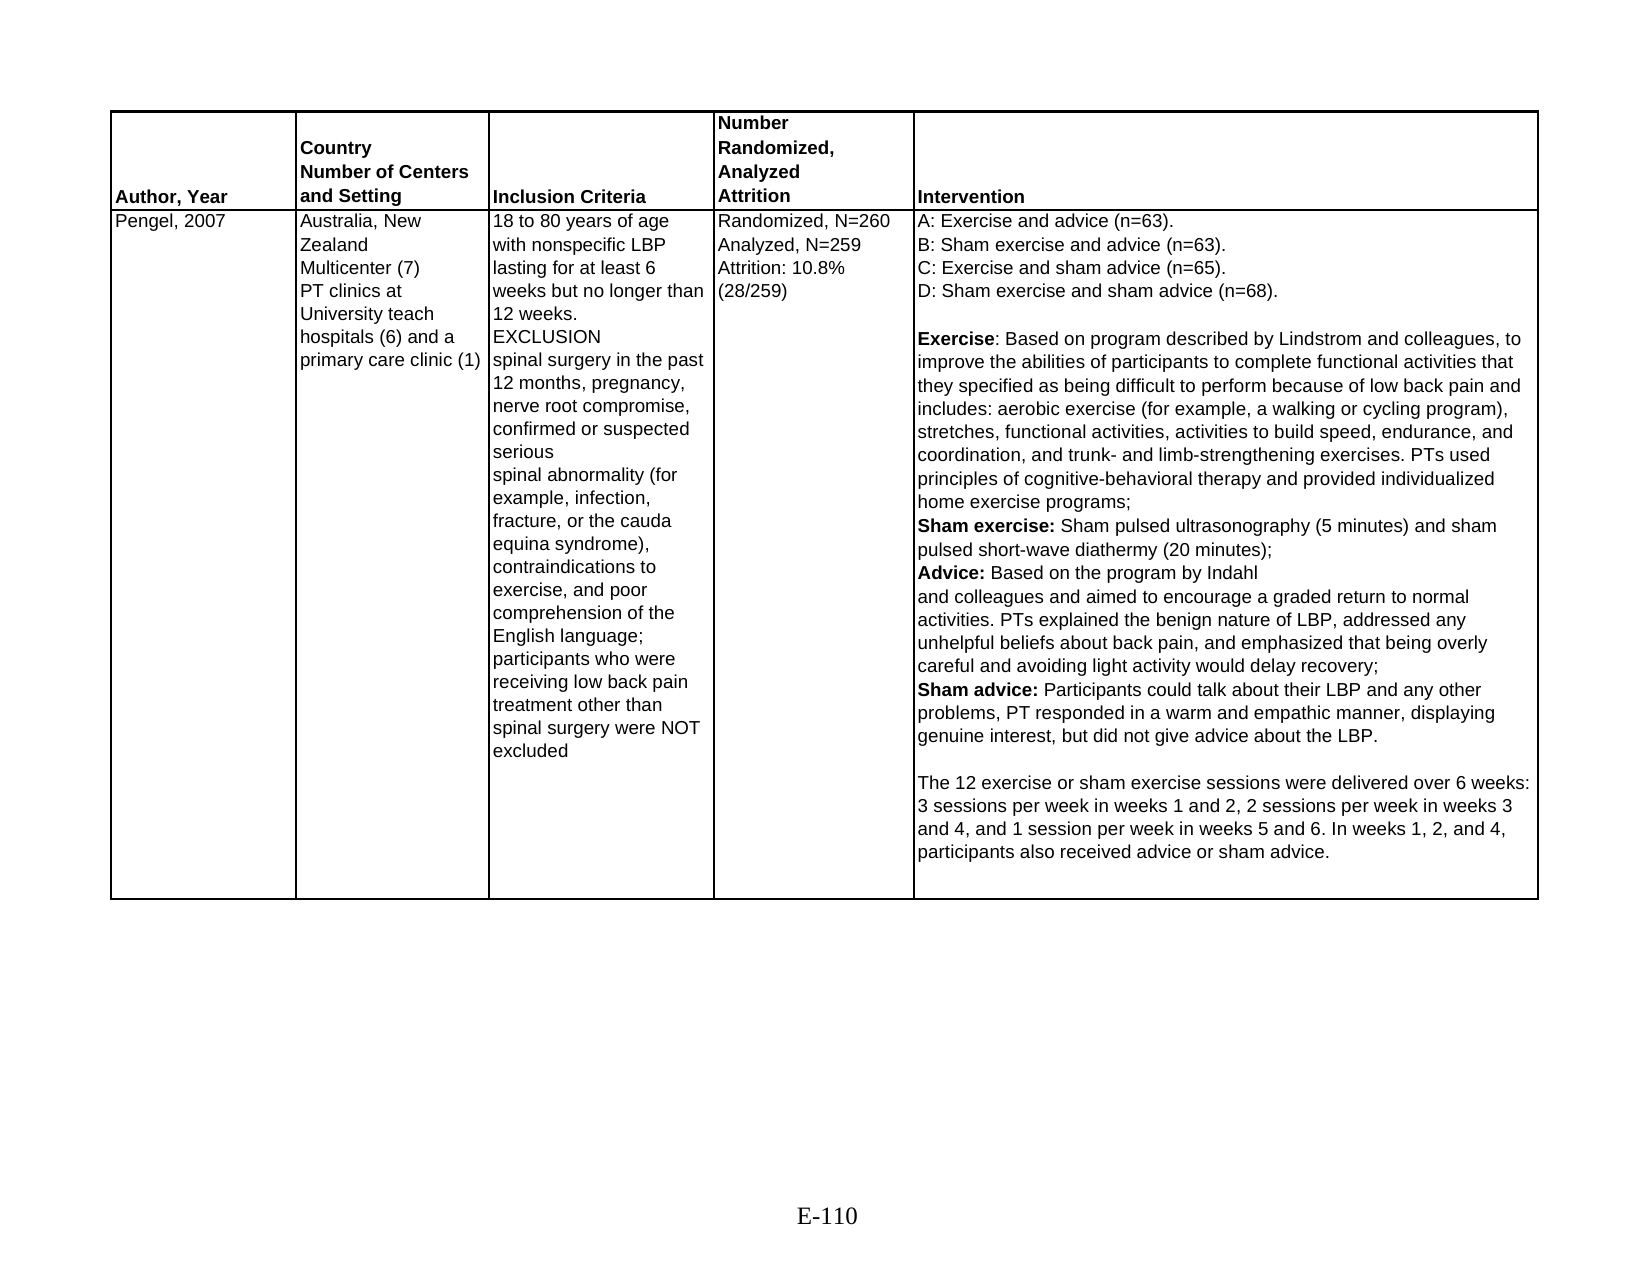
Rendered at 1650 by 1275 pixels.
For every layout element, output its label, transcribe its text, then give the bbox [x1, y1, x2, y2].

table_cell Australia, New Zealand Multicenter (7) PT clinics at University teach hospitals (6) and a primary care clinic (1) [297, 211, 488, 898]
table_header Number Randomized, Analyzed Attrition [715, 113, 913, 209]
table_cell Pengel, 2007 [112, 211, 295, 898]
table_header Inclusion Criteria [490, 113, 713, 209]
table_cell 18 to 80 years of age with nonspecific LBP lasting for at least 6 weeks but no longer than 12 weeks. EXCLUSION spinal surgery in the past 12 months, pregnancy, nerve root compromise, confirmed or suspected serious spinal abnormality (for example, infection, fracture, or the cauda equina syndrome), contraindications to exercise, and poor comprehension of the English language; participants who were receiving low back pain treatment other than spinal surgery were NOT excluded [490, 211, 713, 898]
table_header Author, Year [112, 113, 295, 209]
table_cell Randomized, N=260 Analyzed, N=259 Attrition: 10.8% (28/259) [715, 211, 913, 898]
table_header Intervention [915, 113, 1537, 209]
table_header Country Number of Centers and Setting [297, 113, 488, 209]
table_cell A: Exercise and advice (n=63). B: Sham exercise and advice (n=63). C: Exercise and sham advice (n=65). D: Sham exercise and sham advice (n=68). Exercise: Based on program described by Lindstrom and colleagues, to improve the abilities of participants to complete functional activities that they specified as being difficult to perform because of low back pain and includes: aerobic exercise (for example, a walking or cycling program), stretches, functional activities, activities to build speed, endurance, and coordination, and trunk- and limb-strengthening exercises. PTs used principles of cognitive-behavioral therapy and provided individualized home exercise programs; Sham exercise: Sham pulsed ultrasonography (5 minutes) and sham pulsed short-wave diathermy (20 minutes); Advice: Based on the program by Indahl and colleagues and aimed to encourage a graded return to normal activities. PTs explained the benign nature of LBP, addressed any unhelpful beliefs about back pain, and emphasized that being overly careful and avoiding light activity would delay recovery; Sham advice: Participants could talk about their LBP and any other problems, PT responded in a warm and empathic manner, displaying genuine interest, but did not give advice about the LBP. The 12 exercise or sham exercise sessions were delivered over 6 weeks: 3 sessions per week in weeks 1 and 2, 2 sessions per week in weeks 3 and 4, and 1 session per week in weeks 5 and 6. In weeks 1, 2, and 4, participants also received advice or sham advice. [915, 211, 1537, 898]
